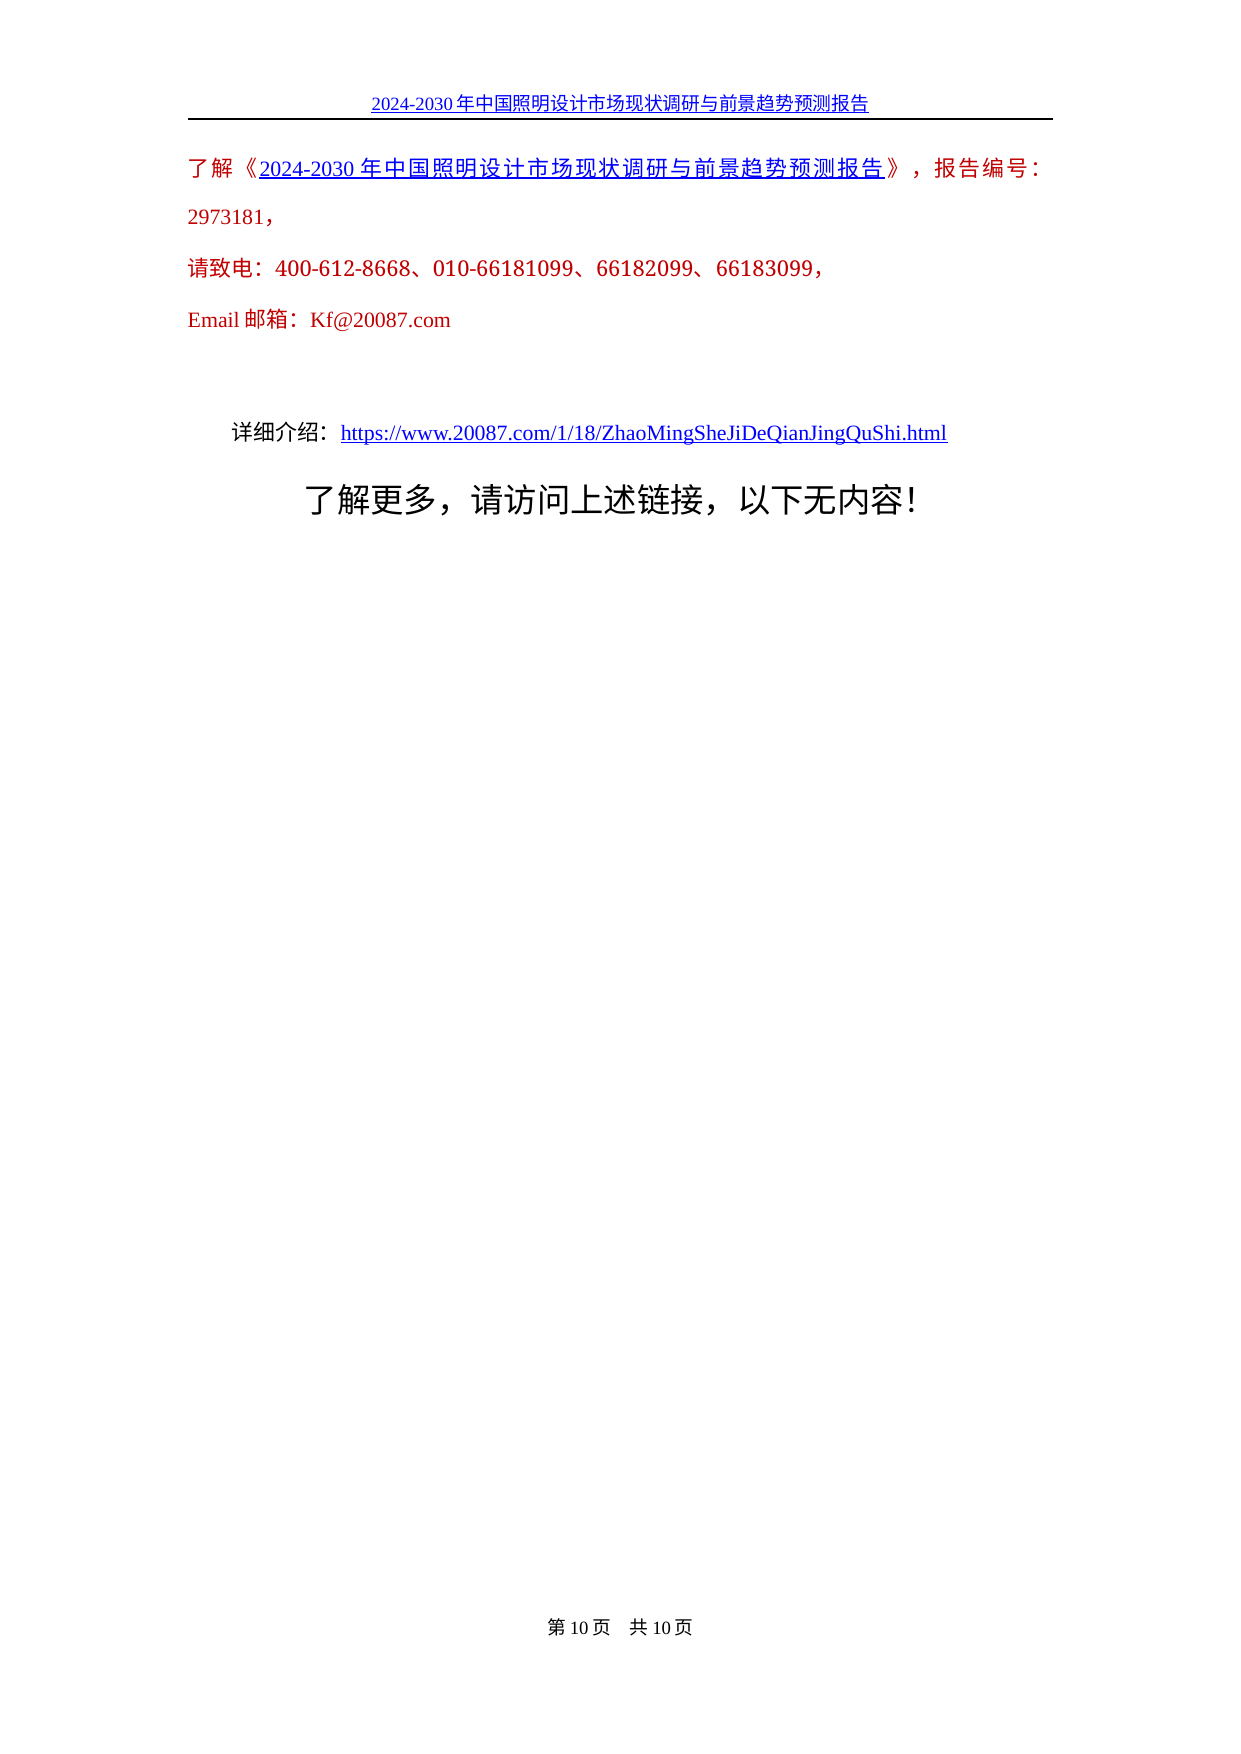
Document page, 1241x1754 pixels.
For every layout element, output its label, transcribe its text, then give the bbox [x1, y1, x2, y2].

text 了解《2024-2030年中国照明设计市场现状调研与前景趋势预测报告》，报告编号：2973181， [187, 150, 1053, 231]
text 请致电：400-612-8668、010-66181099、66182099、66183099， [187, 251, 1053, 283]
text Email邮箱：Kf@20087.com [187, 302, 1053, 334]
title 了解更多，请访问上述链接，以下无内容！ [187, 465, 1053, 530]
text 详细介绍：https://www.20087.com/1/18/ZhaoMingSheJiDeQianJingQuShi.html [187, 415, 1053, 447]
